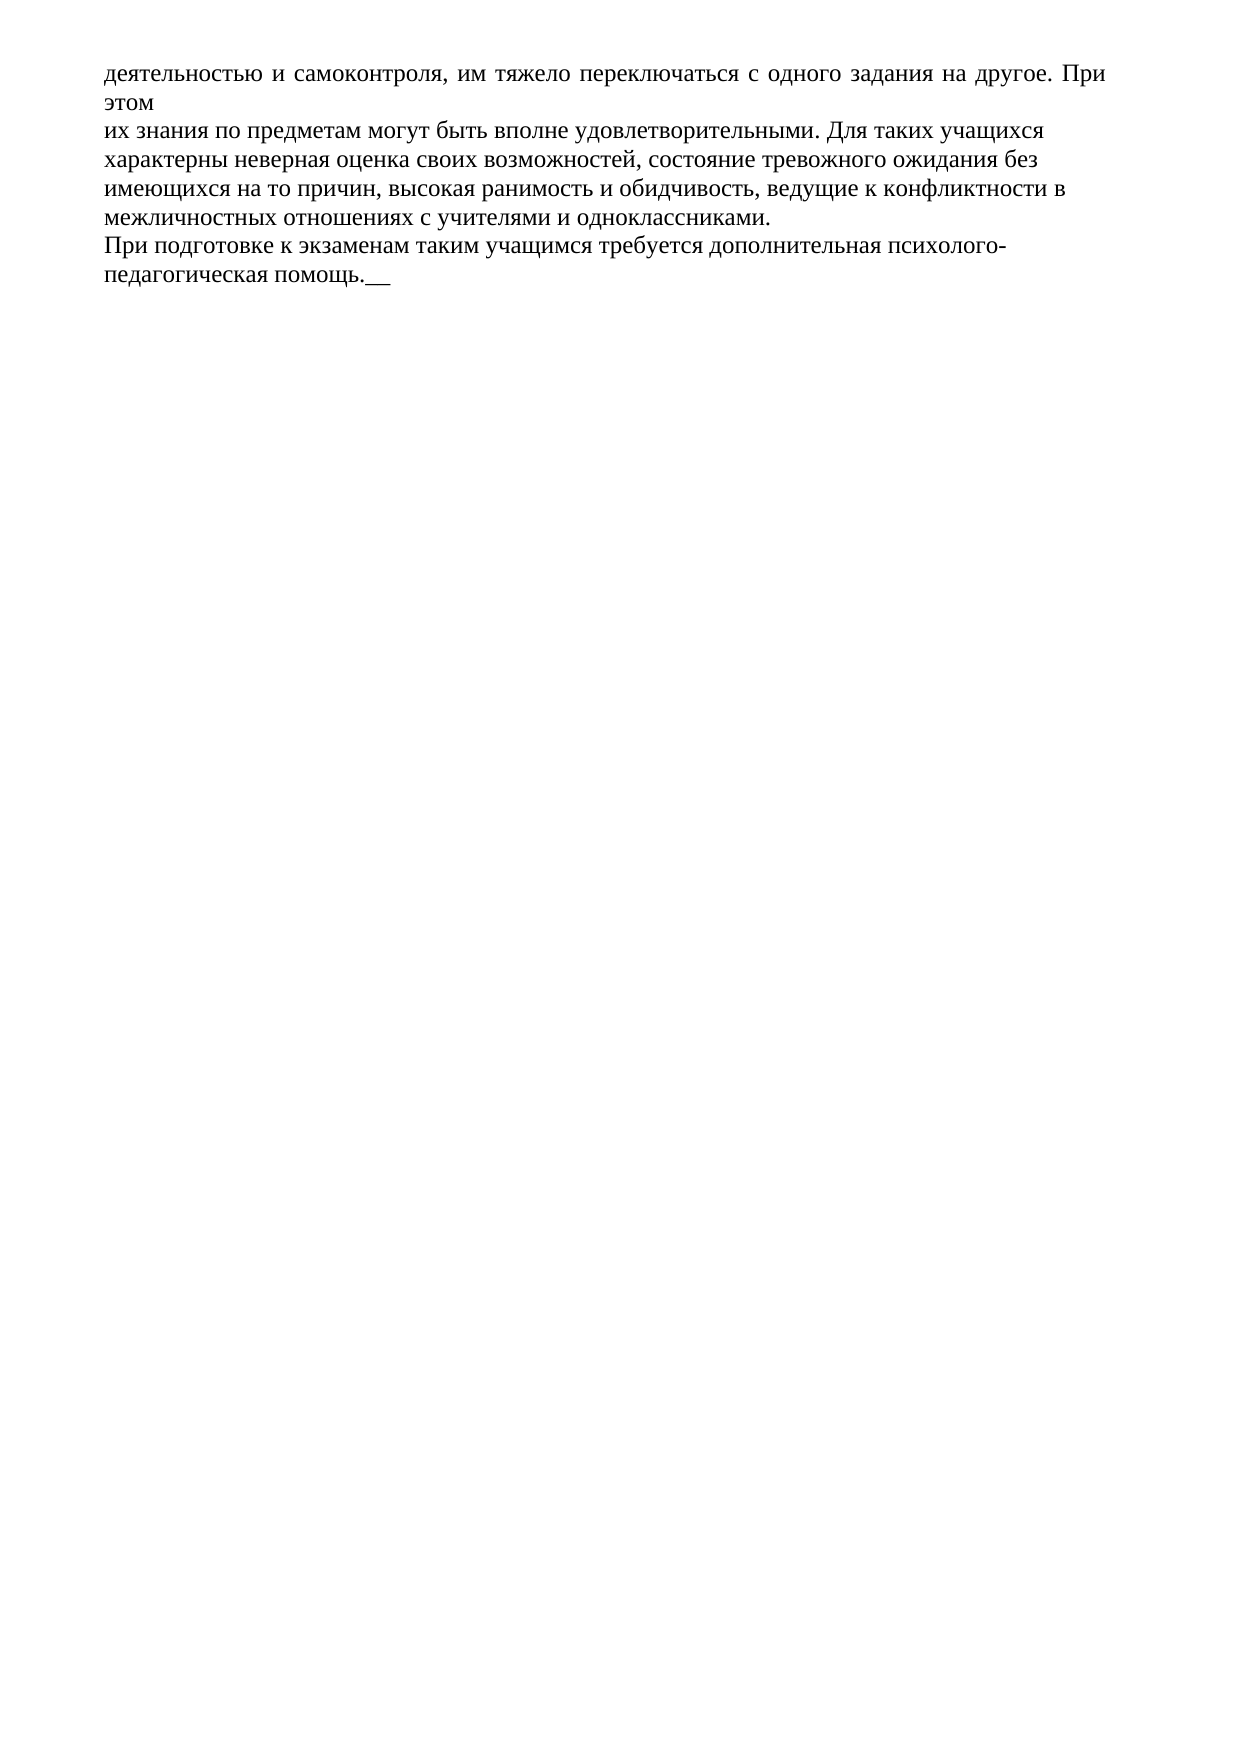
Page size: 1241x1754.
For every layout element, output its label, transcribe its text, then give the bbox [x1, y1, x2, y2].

text их знания по предметам могут быть вполне удовлетворительными. Для таких учащихся [104, 115, 1107, 144]
text При подготовке к экзаменам таким учащимся требуется дополнительная психолого- [104, 230, 1107, 259]
text педагогическая помощь.__ [104, 259, 1107, 288]
text имеющихся на то причин, высокая ранимость и обидчивость, ведущие к конфликтности в [104, 173, 1107, 202]
text межличностных отношениях с учителями и одноклассниками. [104, 202, 1107, 230]
text характерны неверная оценка своих возможностей, состояние тревожного ожидания без [104, 144, 1107, 173]
text деятельностью и самоконтроля, им тяжело переключаться с одного задания на другое. При этом [104, 58, 1107, 115]
